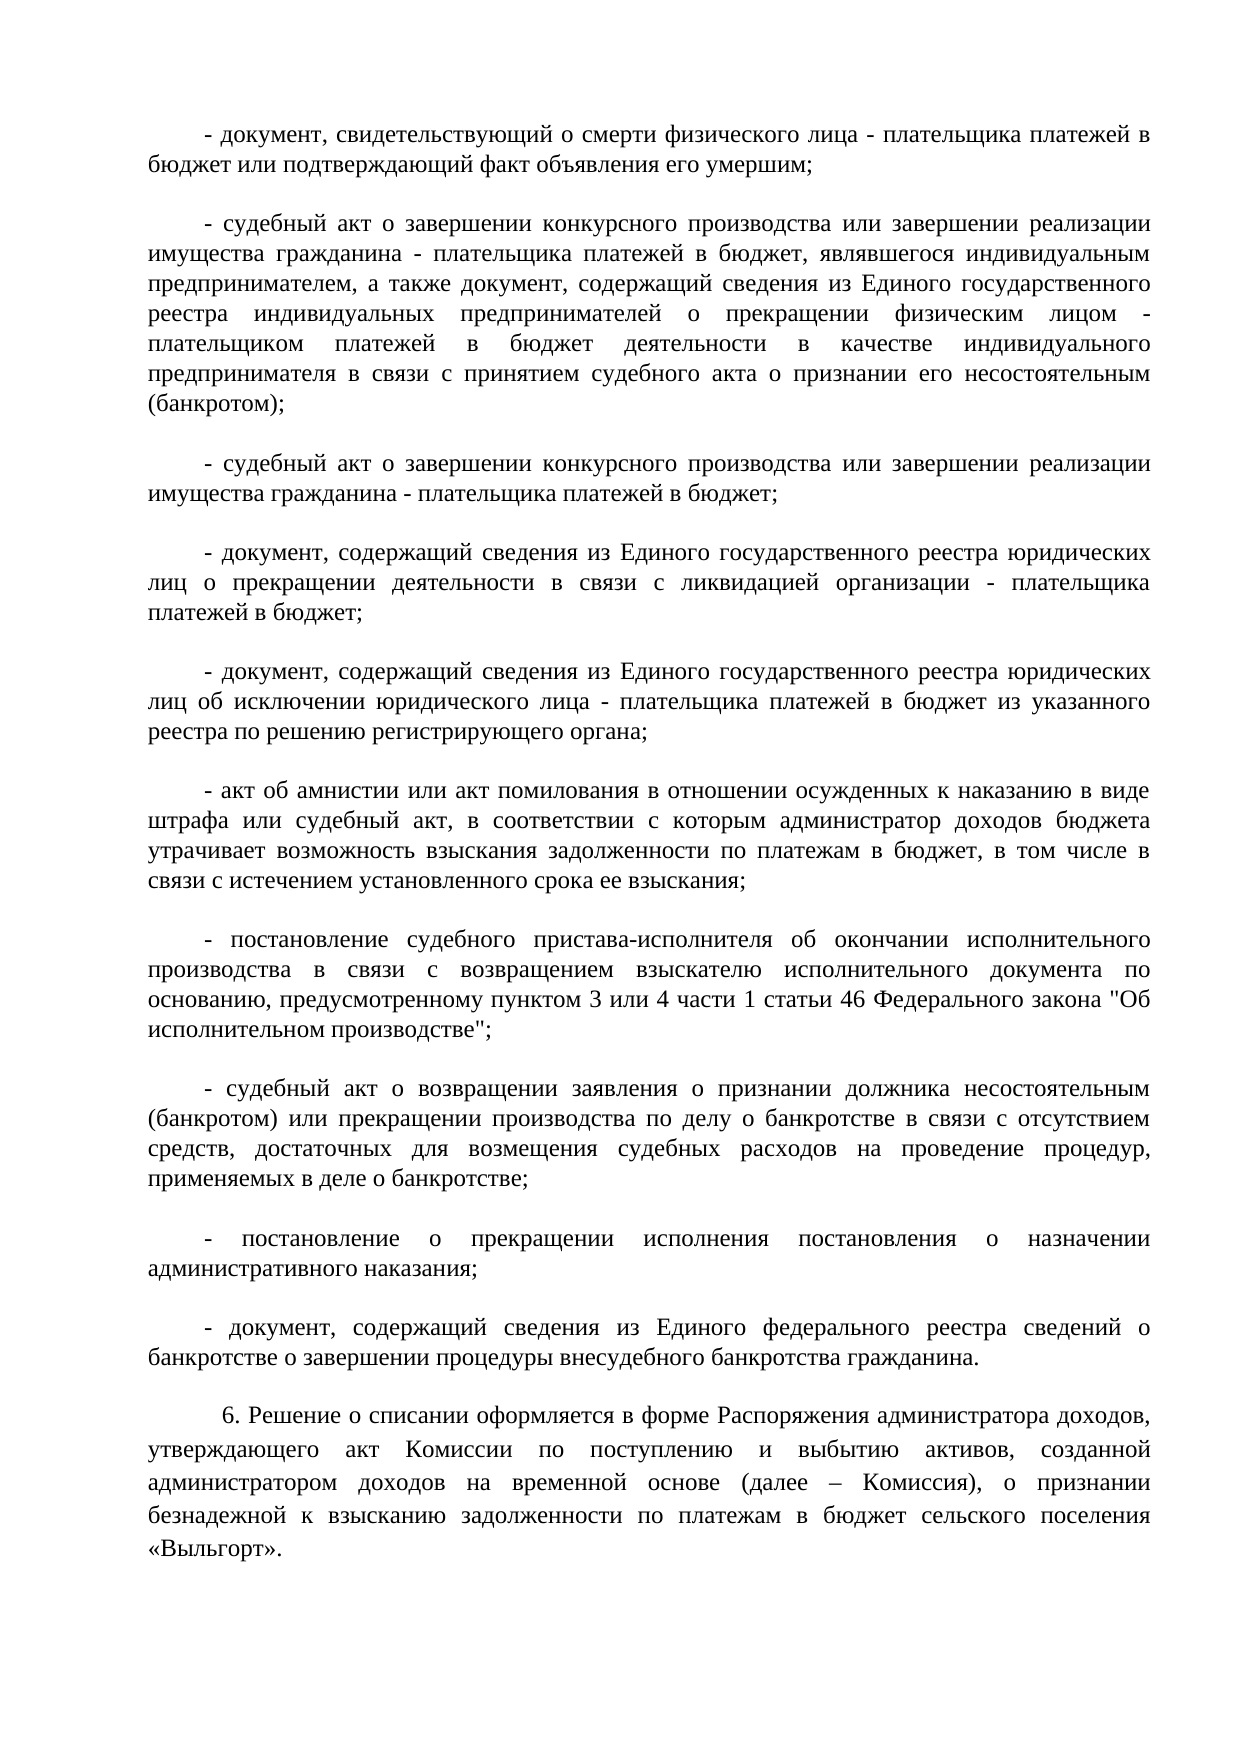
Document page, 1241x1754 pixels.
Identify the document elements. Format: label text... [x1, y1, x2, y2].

text - постановление судебного пристава-исполнителя об окончании исполнительного производства в связи с возвращением взыскателю исполнительного документа по основанию, предусмотренному пунктом 3 или 4 части 1 статьи 46 Федерального закона "Об исполнительном производстве"; [148, 923, 1152, 1043]
text - постановление о прекращении исполнения постановления о назначении административного наказания; [148, 1221, 1152, 1281]
text - документ, свидетельствующий о смерти физического лица - плательщика платежей в бюджет или подтверждающий факт объявления его умершим; [148, 118, 1152, 178]
text - судебный акт о возвращении заявления о признании должника несостоятельным (банкротом) или прекращении производства по делу о банкротстве в связи с отсутствием средств, достаточных для возмещения судебных расходов на проведение процедур, применяемых в деле о банкротстве; [148, 1072, 1152, 1192]
text - акт об амнистии или акт помилования в отношении осужденных к наказанию в виде штрафа или судебный акт, в соответствии с которым администратор доходов бюджета утрачивает возможность взыскания задолженности по платежам в бюджет, в том числе в связи с истечением установленного срока ее взыскания; [148, 774, 1152, 894]
text - судебный акт о завершении конкурсного производства или завершении реализации имущества гражданина - плательщика платежей в бюджет; [148, 446, 1152, 506]
text 6. Решение о списании оформляется в форме Распоряжения администратора доходов, утверждающего акт Комиссии по поступлению и выбытию активов, созданной администратором доходов на временной основе (далее – Комиссия), о признании безнадежной к взысканию задолженности по платежам в бюджет сельского поселения «Выльгорт». [148, 1401, 1152, 1561]
text - документ, содержащий сведения из Единого федерального реестра сведений о банкротстве о завершении процедуры внесудебного банкротства гражданина. [148, 1311, 1152, 1371]
text - документ, содержащий сведения из Единого государственного реестра юридических лиц об исключении юридического лица - плательщика платежей в бюджет из указанного реестра по решению регистрирующего органа; [148, 655, 1152, 745]
text - документ, содержащий сведения из Единого государственного реестра юридических лиц о прекращении деятельности в связи с ликвидацией организации - плательщика платежей в бюджет; [148, 536, 1152, 626]
text - судебный акт о завершении конкурсного производства или завершении реализации имущества гражданина - плательщика платежей в бюджет, являвшегося индивидуальным предпринимателем, а также документ, содержащий сведения из Единого государственного реестра индивидуальных предпринимателей о прекращении физическим лицом - плательщиком платежей в бюджет деятельности в качестве индивидуального предпринимателя в связи с принятием судебного акта о признании его несостоятельным (банкротом); [148, 207, 1152, 417]
